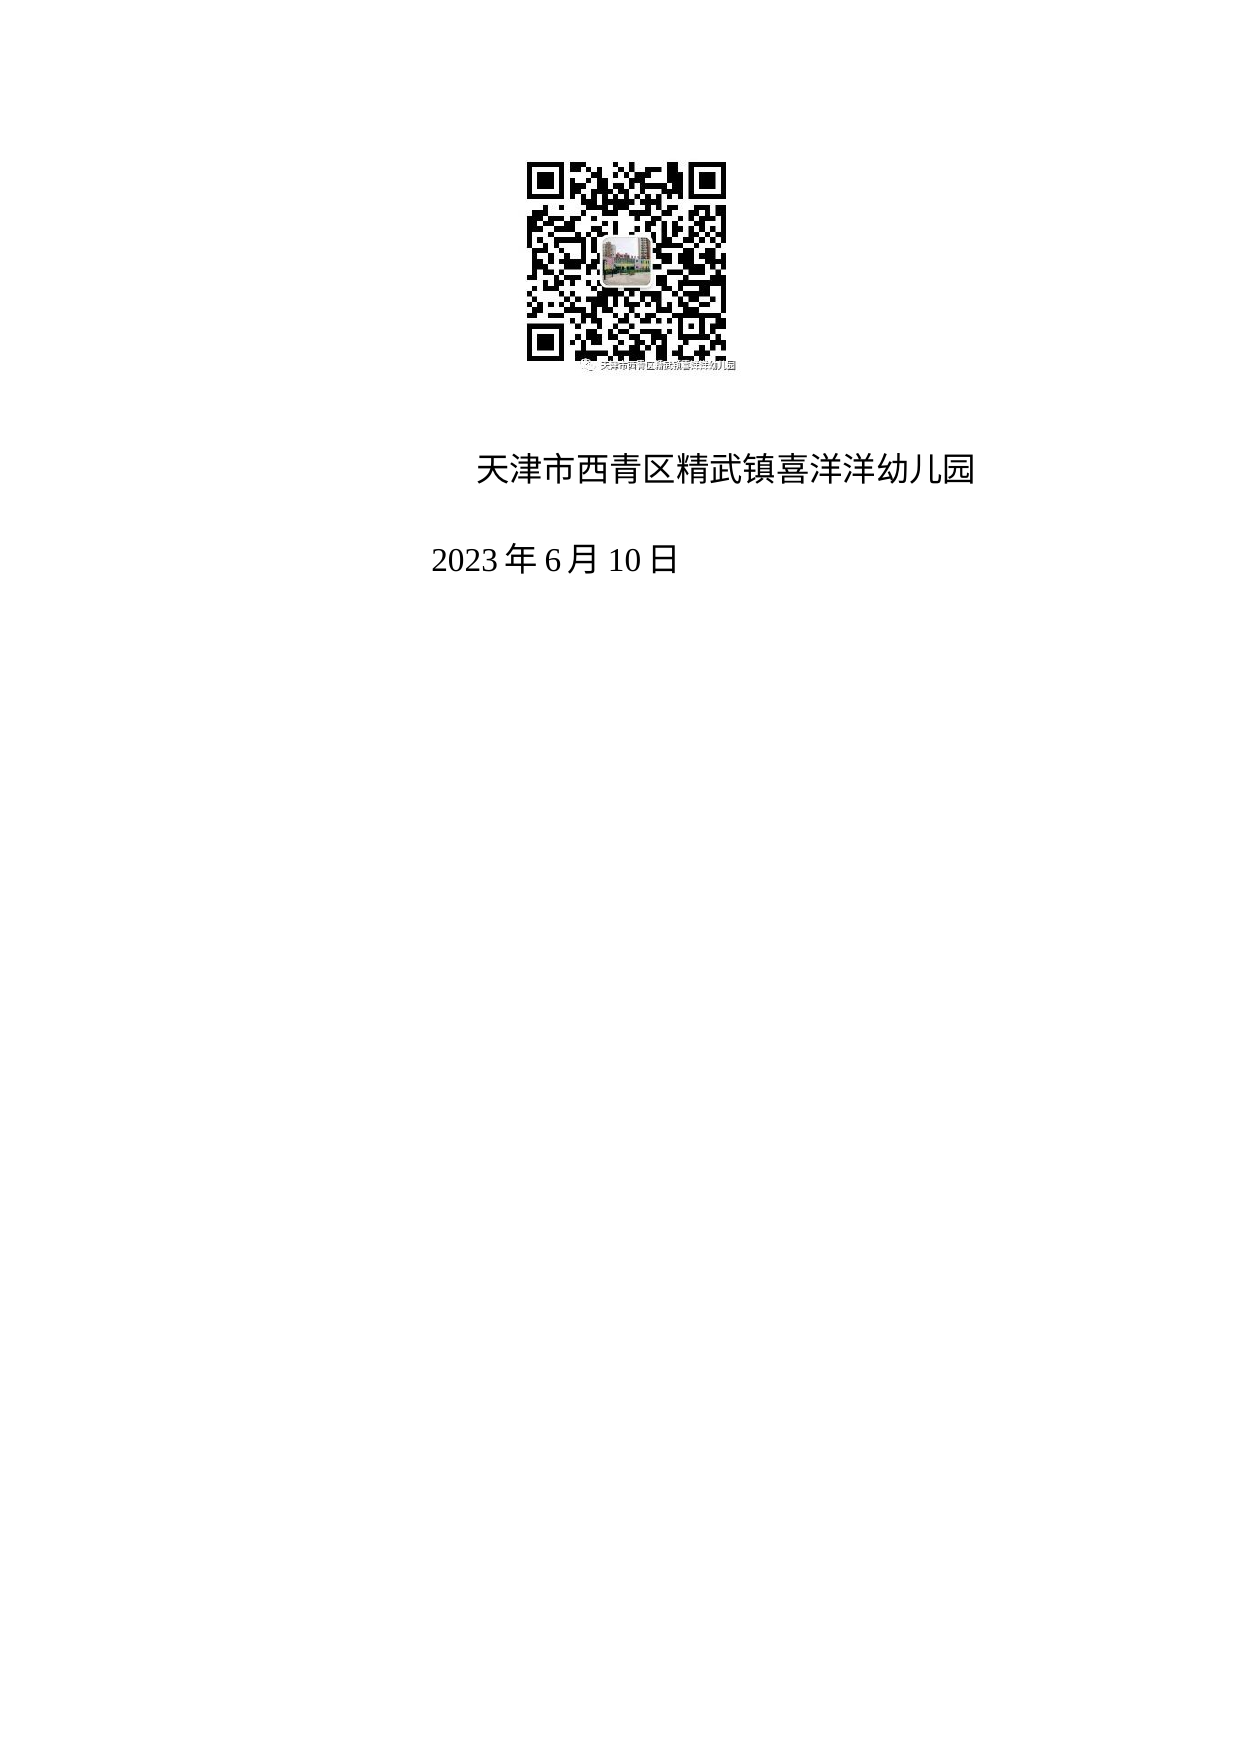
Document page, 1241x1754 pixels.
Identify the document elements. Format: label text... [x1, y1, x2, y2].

text 天津市西青区精武镇喜洋洋幼儿园 [148, 435, 1104, 500]
text 2023年6月10日 [148, 524, 1104, 589]
picture [510, 145, 742, 377]
